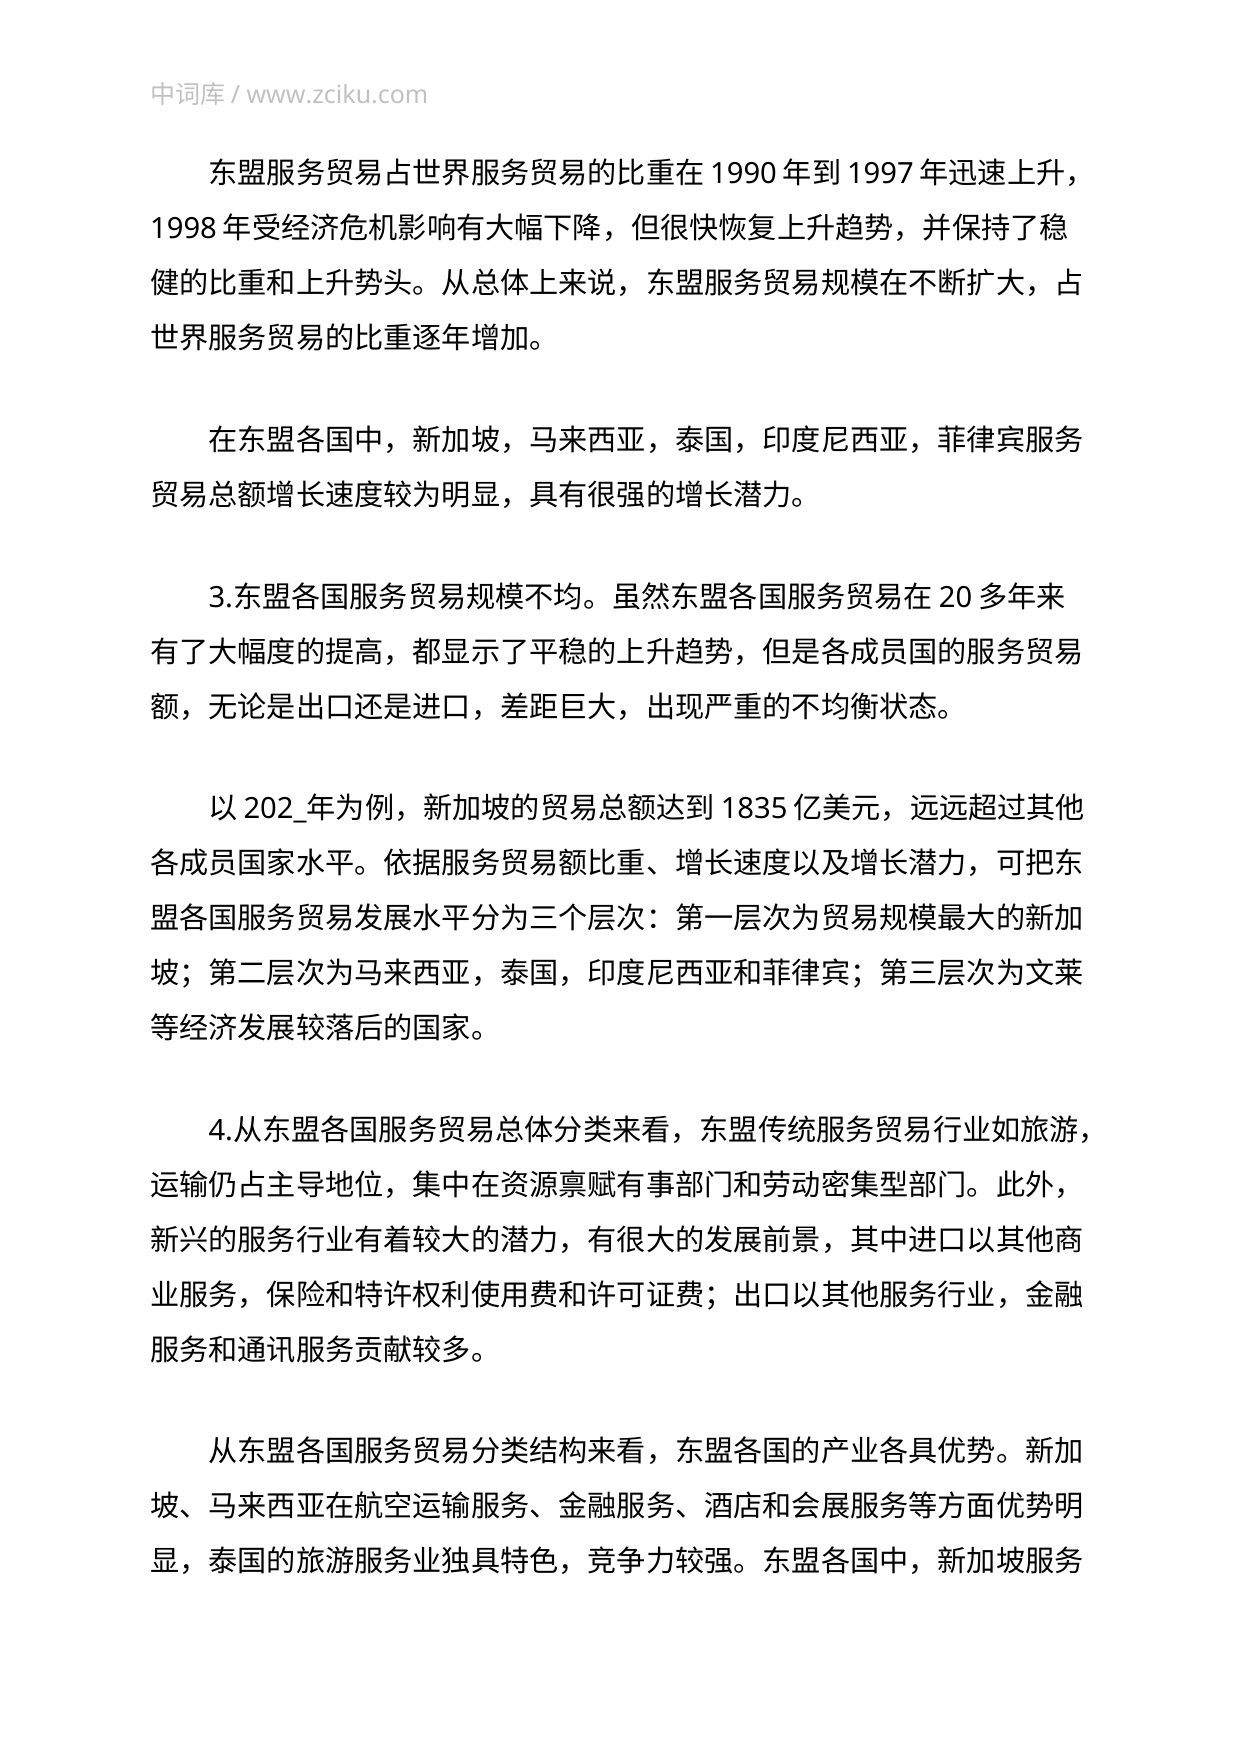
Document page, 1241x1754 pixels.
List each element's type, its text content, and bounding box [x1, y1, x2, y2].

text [150, 1428, 1090, 1580]
text 3.东盟各国服务贸易规模不均。虽然东盟各国服务贸易在20多年来有了大幅度的提高，都显示了平稳的上升趋势，但是各成员国的服务贸易额，无论是出口还是进口，差距巨大，出现严重的不均衡状态。 [150, 573, 1090, 726]
text 在东盟各国中，新加坡，马来西亚，泰国，印度尼西亚，菲律宾服务贸易总额增长速度较为明显，具有很强的增长潜力。 [150, 417, 1090, 514]
text 以202_年为例，新加坡的贸易总额达到1835亿美元，远远超过其他各成员国家水平。依据服务贸易额比重、增长速度以及增长潜力，可把东盟各国服务贸易发展水平分为三个层次：第一层次为贸易规模最大的新加坡；第二层次为马来西亚，泰国，印度尼西亚和菲律宾；第三层次为文莱等经济发展较落后的国家。 [150, 785, 1090, 1047]
text 东盟服务贸易占世界服务贸易的比重在1990年到1997年迅速上升，1998年受经济危机影响有大幅下降，但很快恢复上升趋势，并保持了稳健的比重和上升势头。从总体上来说，东盟服务贸易规模在不断扩大，占世界服务贸易的比重逐年增加。 [150, 150, 1090, 357]
text 4.从东盟各国服务贸易总体分类来看，东盟传统服务贸易行业如旅游，运输仍占主导地位，集中在资源禀赋有事部门和劳动密集型部门。此外，新兴的服务行业有着较大的潜力，有很大的发展前景，其中进口以其他商业服务，保险和特许权利使用费和许可证费；出口以其他服务行业，金融服务和通讯服务贡献较多。 [150, 1106, 1090, 1368]
